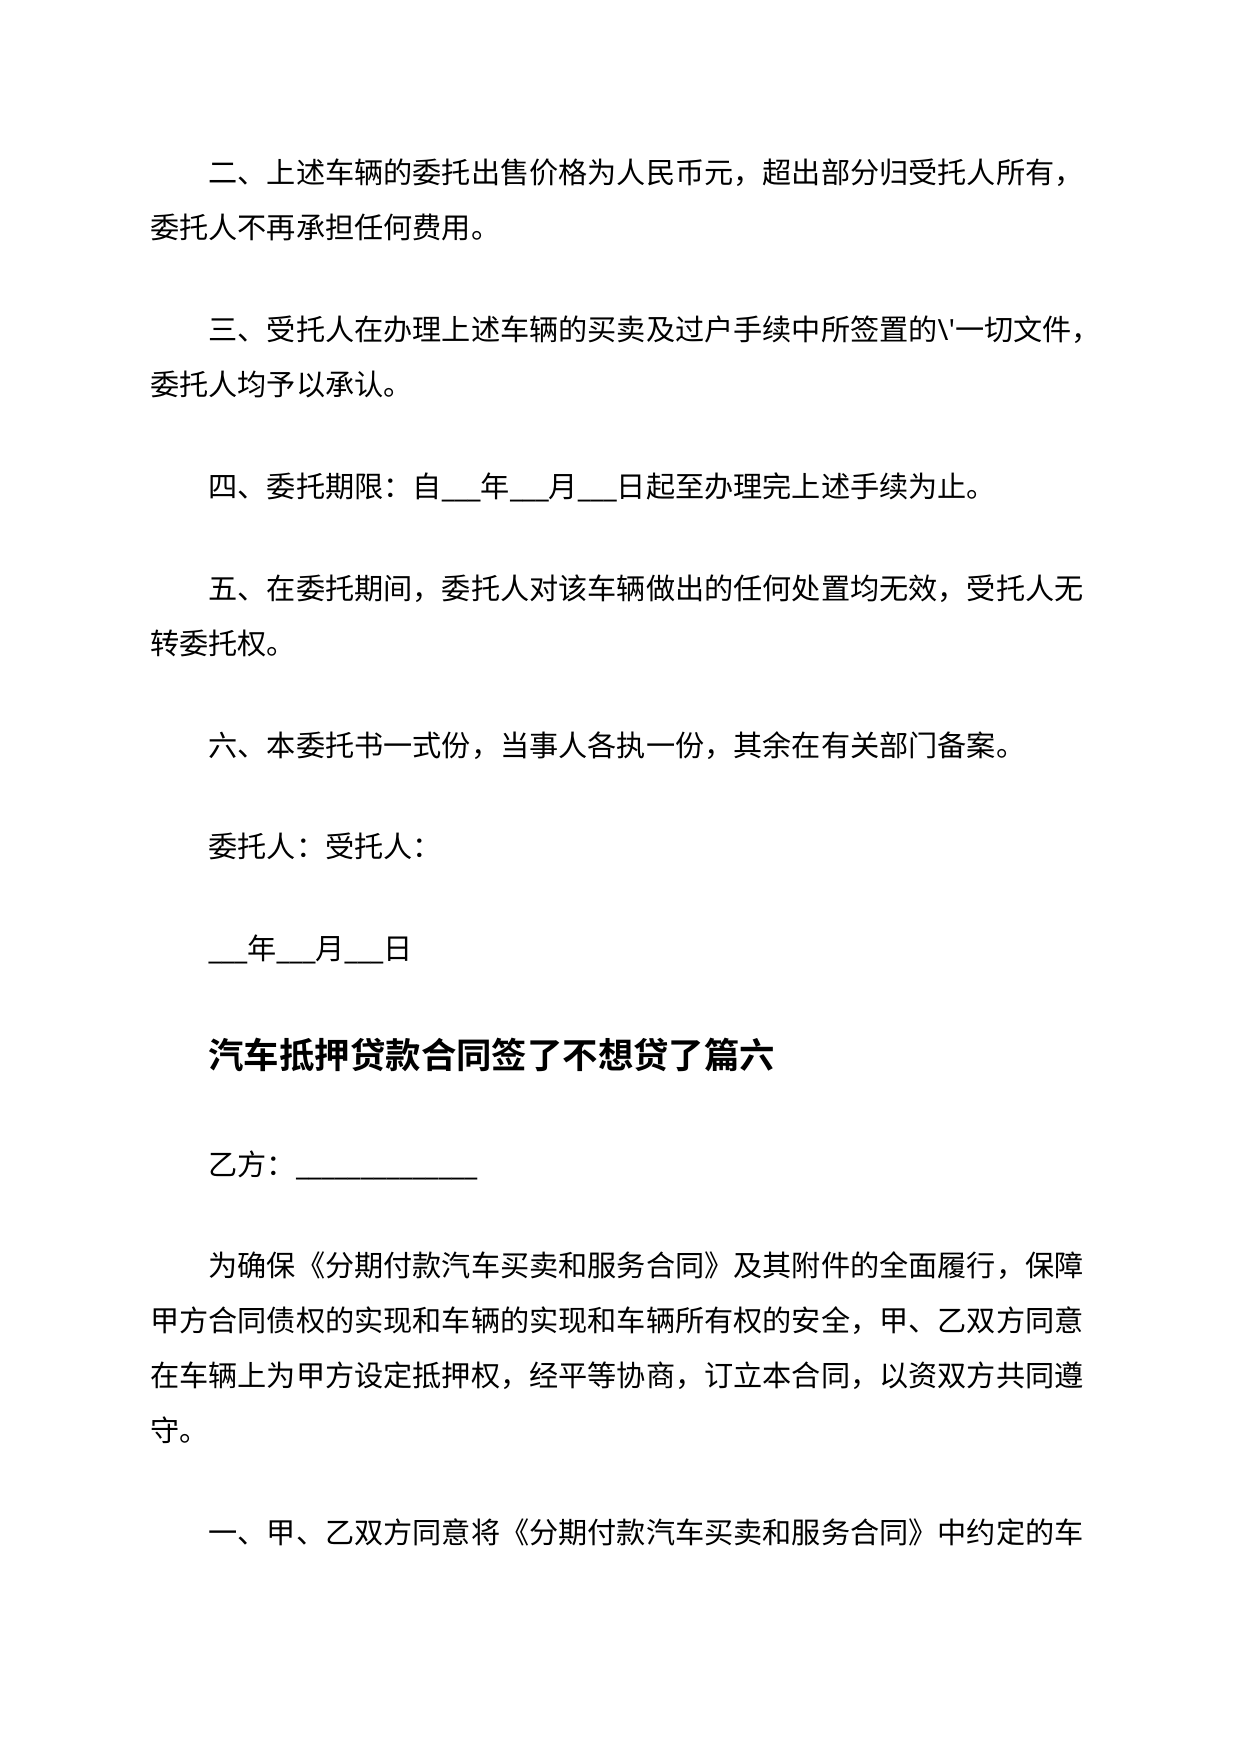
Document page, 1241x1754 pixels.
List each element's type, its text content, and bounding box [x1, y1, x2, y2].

text 乙方：______________ [150, 1141, 1090, 1183]
text 六、本委托书一式份，当事人各执一份，其余在有关部门备案。 [150, 722, 1090, 764]
text 为确保《分期付款汽车买卖和服务合同》及其附件的全面履行，保障甲方合同债权的实现和车辆的实现和车辆所有权的安全，甲、乙双方同意在车辆上为甲方设定抵押权，经平等协商，订立本合同，以资双方共同遵守。 [150, 1243, 1090, 1450]
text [150, 1509, 1090, 1552]
text ___年___月___日 [150, 926, 1090, 968]
text 三、受托人在办理上述车辆的买卖及过户手续中所签置的\'一切文件，委托人均予以承认。 [150, 307, 1090, 404]
text 汽车抵押贷款合同签了不想贷了篇六 [150, 1028, 1090, 1079]
text 二、上述车辆的委托出售价格为人民币元，超出部分归受托人所有，委托人不再承担任何费用。 [150, 150, 1090, 247]
text 五、在委托期间，委托人对该车辆做出的任何处置均无效，受托人无转委托权。 [150, 565, 1090, 663]
text 四、委托期限：自___年___月___日起至办理完上述手续为止。 [150, 463, 1090, 506]
text 委托人：受托人： [150, 824, 1090, 866]
